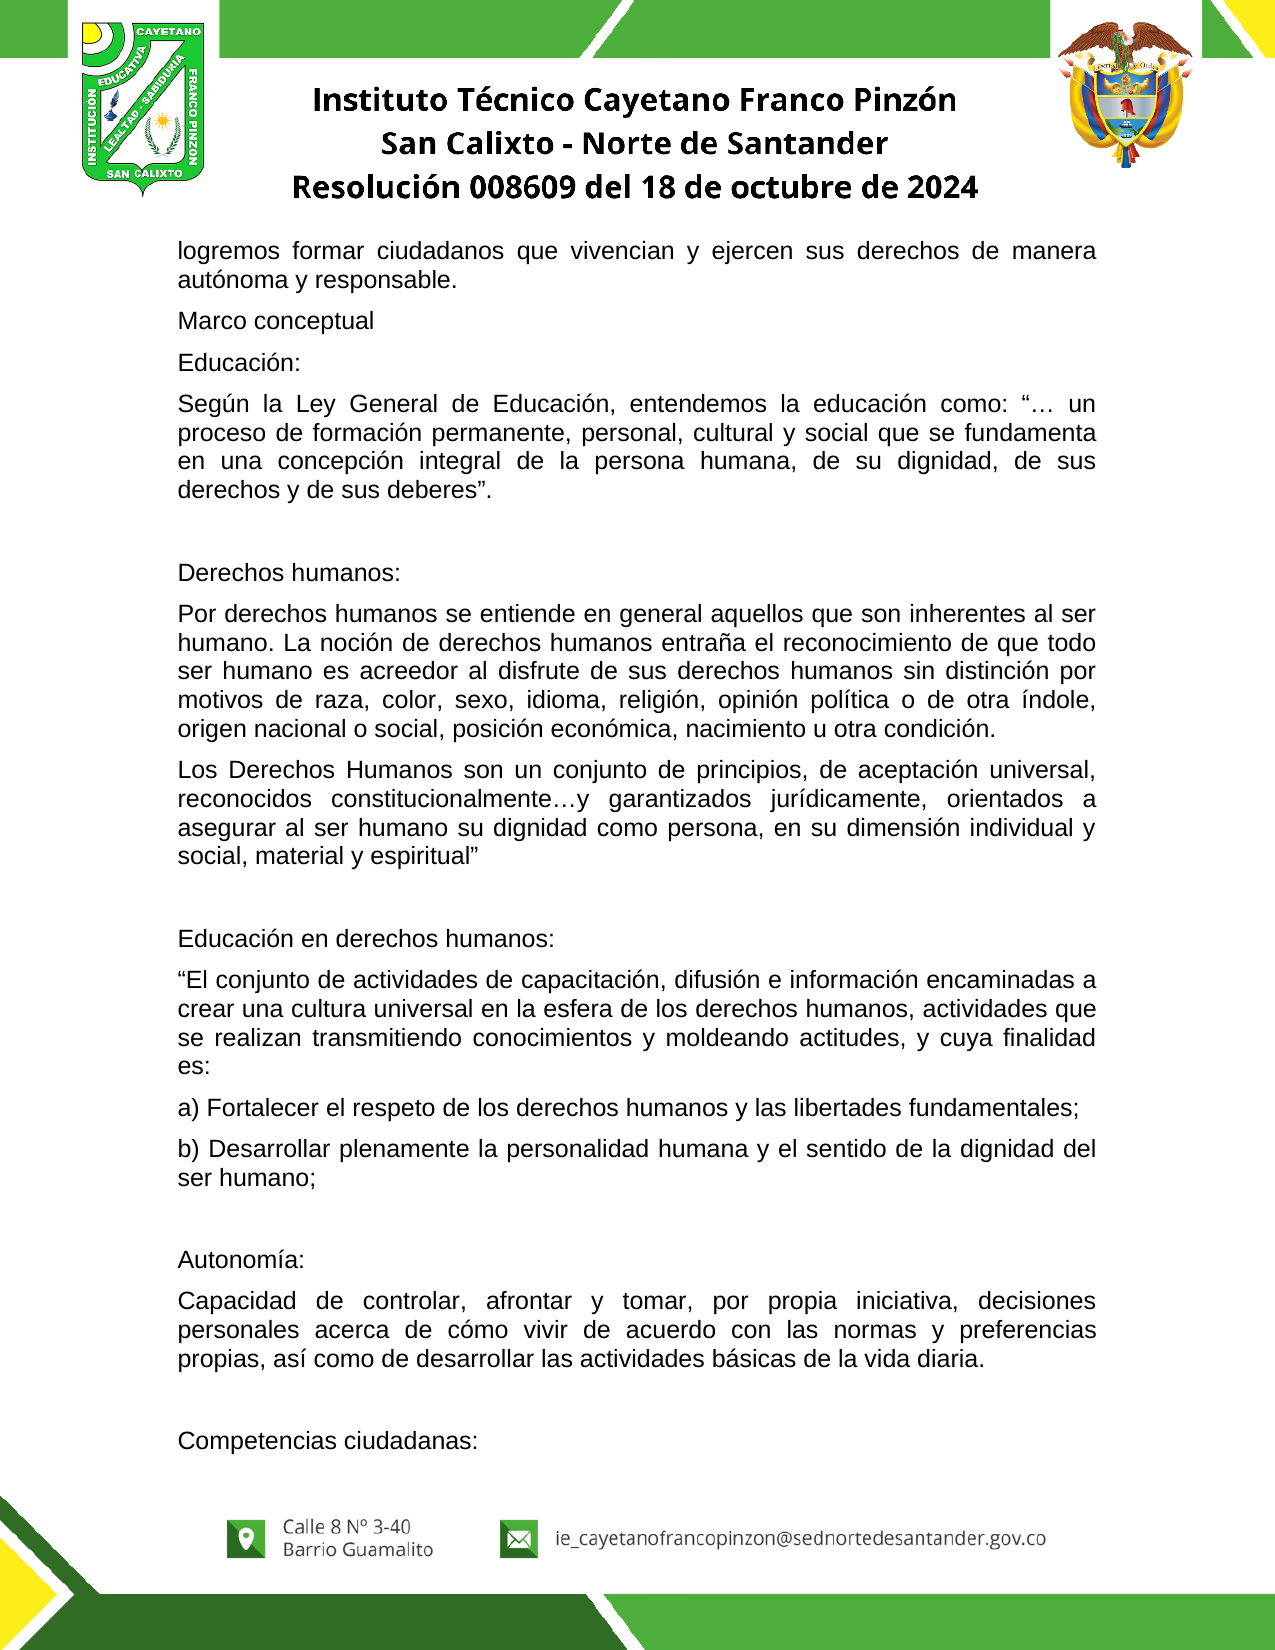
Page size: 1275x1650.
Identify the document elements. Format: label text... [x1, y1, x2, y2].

text b) Desarrollar plenamente la personalidad humana y el sentido de la dignidad del ser humano; [177, 1134, 1098, 1191]
text Educación en derechos humanos: [177, 924, 1098, 952]
text a) Fortalecer el respeto de los derechos humanos y las libertades fundamentales; [177, 1092, 1098, 1121]
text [177, 236, 1098, 294]
text Competencias ciudadanas: [177, 1426, 1098, 1455]
text Por derechos humanos se entiende en general aquellos que son inherentes al ser humano. La noción de derechos humanos entraña el reconocimiento de que todo ser humano es acreedor al disfrute de sus derechos humanos sin distinción por motivos de raza, color, sexo, idioma, religión, opinión política o de otra índole, origen nacional o social, posición económica, nacimiento u otra condición. [177, 599, 1098, 742]
text Los Derechos Humanos son un conjunto de principios, de aceptación universal, reconocidos constitucionalmente…y garantizados jurídicamente, orientados a asegurar al ser humano su dignidad como persona, en su dimensión individual y social, material y espiritual” [177, 755, 1098, 870]
text Capacidad de controlar, afrontar y tomar, por propia iniciativa, decisiones personales acerca de cómo vivir de acuerdo con las normas y preferencias propias, así como de desarrollar las actividades básicas de la vida diaria. [177, 1286, 1098, 1372]
text Educación: [177, 347, 1098, 376]
text Derechos humanos: [177, 557, 1098, 586]
text Según la Ley General de Educación, entendemos la educación como: “… un proceso de formación permanente, personal, cultural y social que se fundamenta en una concepción integral de la persona humana, de su dignidad, de sus derechos y de sus deberes”. [177, 389, 1098, 504]
picture [0, 0, 1275, 1650]
subtitle Marco conceptual [177, 306, 1098, 335]
text Autonomía: [177, 1245, 1098, 1274]
text “El conjunto de actividades de capacitación, difusión e información encaminadas a crear una cultura universal en la esfera de los derechos humanos, actividades que se realizan transmitiendo conocimientos y moldeando actitudes, y cuya finalidad es: [177, 965, 1098, 1080]
